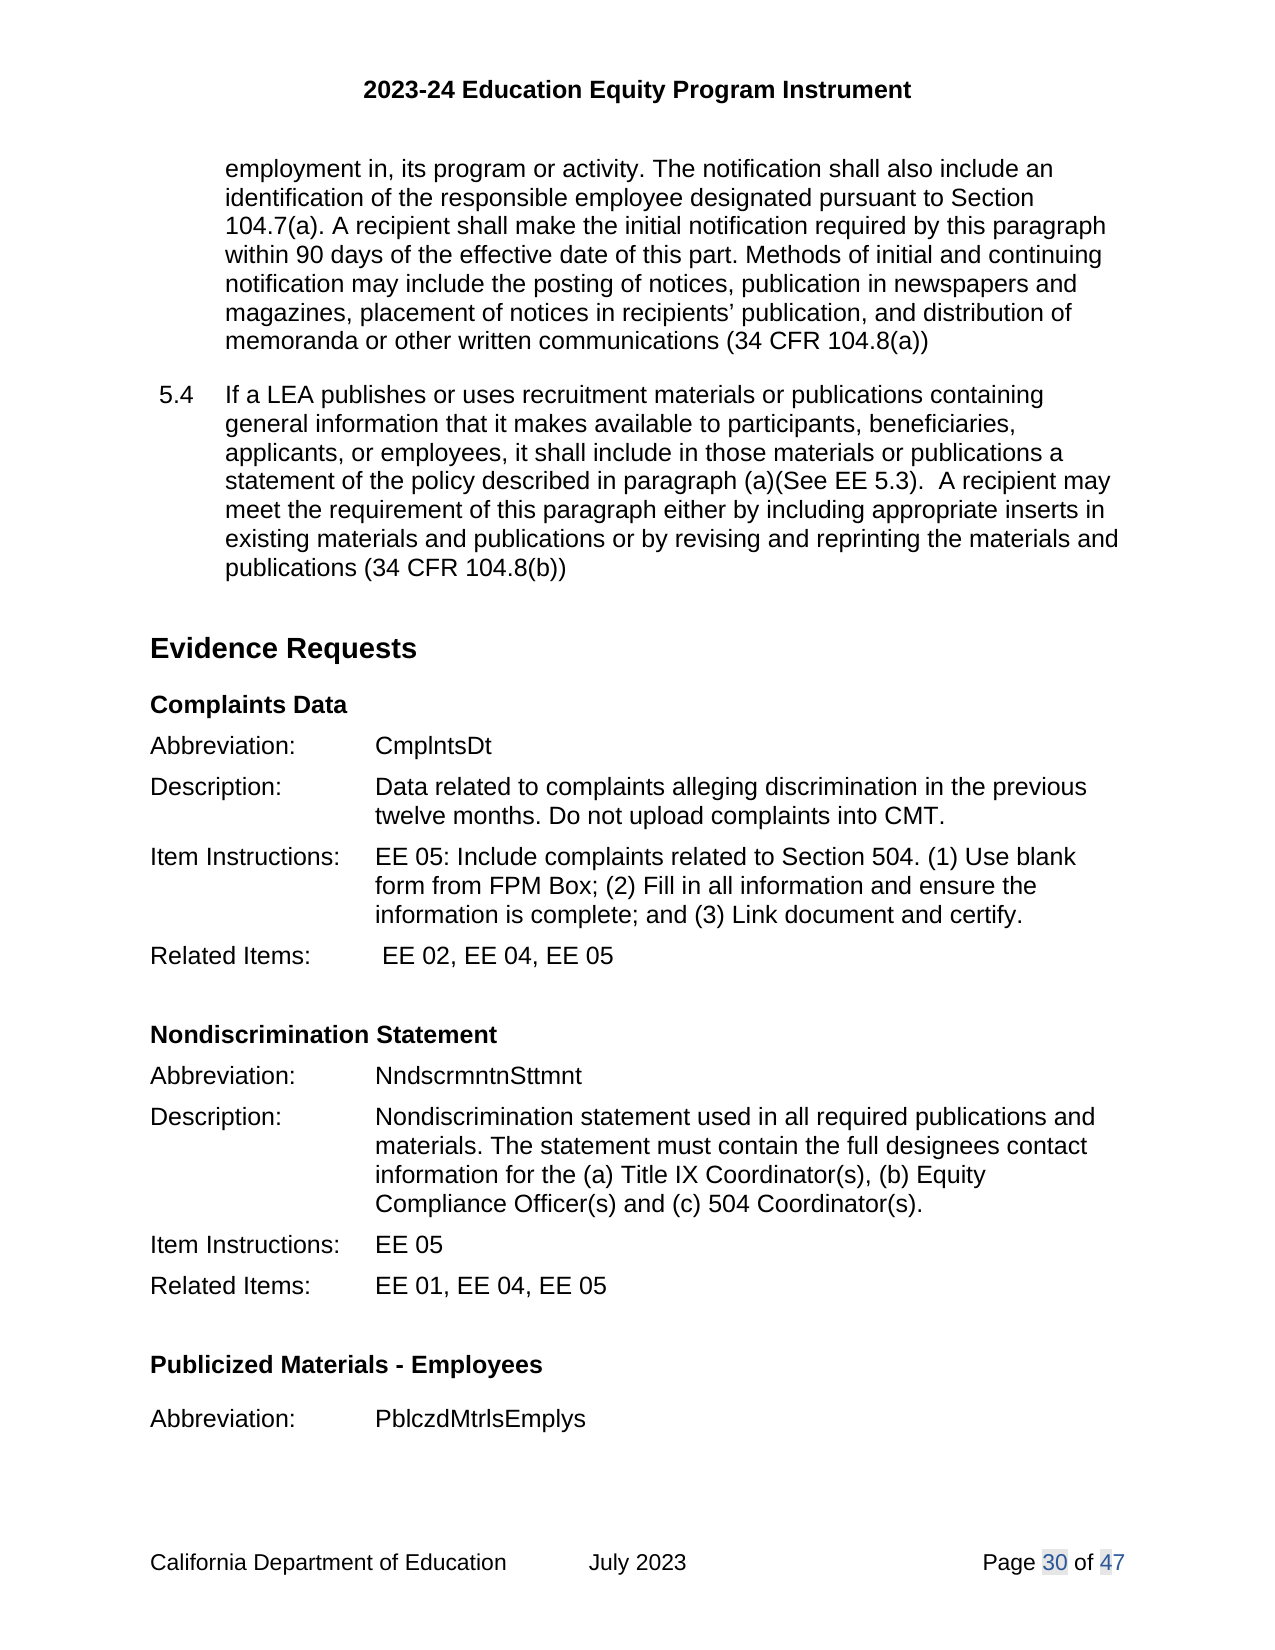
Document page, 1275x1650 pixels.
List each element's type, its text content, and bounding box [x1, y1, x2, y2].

text Item Instructions: EE 05 [150, 1230, 1125, 1258]
text Related Items: EE 01, EE 04, EE 05 [150, 1271, 1125, 1300]
subtitle Evidence Requests [150, 631, 1125, 665]
text Abbreviation: NndscrmntnSttmnt [150, 1061, 1125, 1090]
text Description: Data related to complaints alleging discrimination in the previous twelve months. Do not upload complaints into CMT. [150, 772, 1125, 830]
text Related Items: EE 02, EE 04, EE 05 [150, 941, 1125, 970]
subtitle Complaints Data [150, 690, 1125, 718]
text Item Instructions: EE 05: Include complaints related to Section 504. (1) Use blank form from FPM Box; (2) Fill in all information and ensure the information is complete; and (3) Link document and certify. [150, 842, 1125, 928]
text Abbreviation: PblczdMtrlsEmplys [150, 1403, 1125, 1432]
text Abbreviation: CmplntsDt [150, 731, 1125, 760]
list 5.4 If a LEA publishes or uses recruitment materials or publications containing general information that it makes available to participants, beneficiaries, applicants, or employees, it shall include in those materials or publications a statement of the policy described in paragraph (a)(See EE 5.3). A recipient may meet the requirement of this paragraph either by including appropriate inserts in existing materials and publications or by revising and reprinting the materials and publications (34 CFR 104.8(b)) [159, 380, 1125, 581]
subtitle Publicized Materials - Employees [150, 1350, 1125, 1378]
subtitle Nondiscrimination Statement [150, 1020, 1125, 1048]
text Description: Nondiscrimination statement used in all required publications and materials. The statement must contain the full designees contact information for the (a) Title IX Coordinator(s), (b) Equity Compliance Officer(s) and (c) 504 Coordinator(s). [150, 1102, 1125, 1217]
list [150, 154, 1125, 355]
